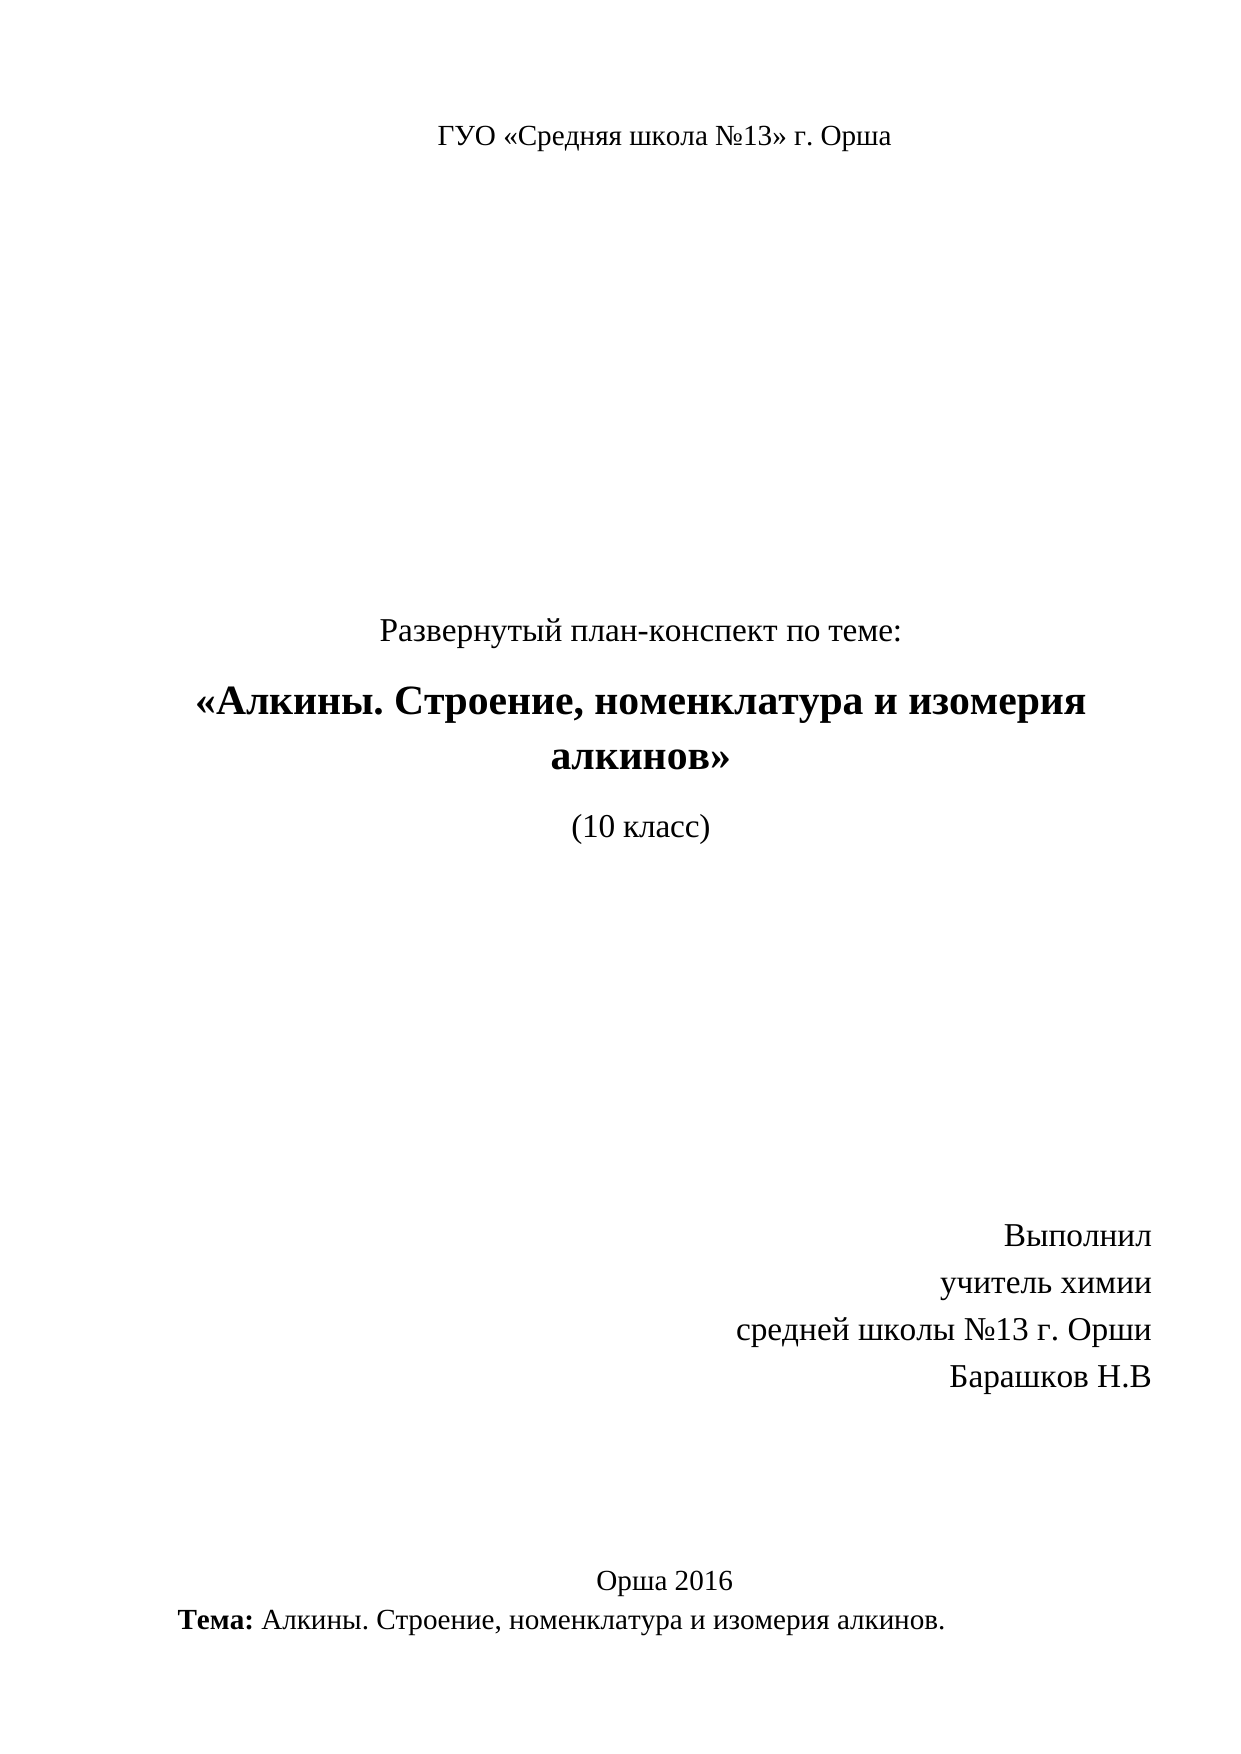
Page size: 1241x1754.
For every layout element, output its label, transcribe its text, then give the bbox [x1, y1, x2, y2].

text Выполнил [177, 1215, 1152, 1253]
text учитель химии [177, 1262, 1152, 1301]
text Барашков Н.В [177, 1357, 1152, 1395]
text средней школы №13 г. Орши [177, 1309, 1152, 1348]
text Развернутый план-конспект по теме: [177, 610, 1104, 649]
text Орша 2016 [177, 1563, 1152, 1597]
text (10 класс) [177, 806, 1104, 844]
text Тема: Алкины. Строение, номенклатура и изомерия алкинов. [177, 1602, 1152, 1636]
text ГУО «Средняя школа №13» г. Орша [177, 118, 1152, 152]
text «Алкины. Строение, номенклатура и изомерия алкинов» [177, 675, 1104, 778]
